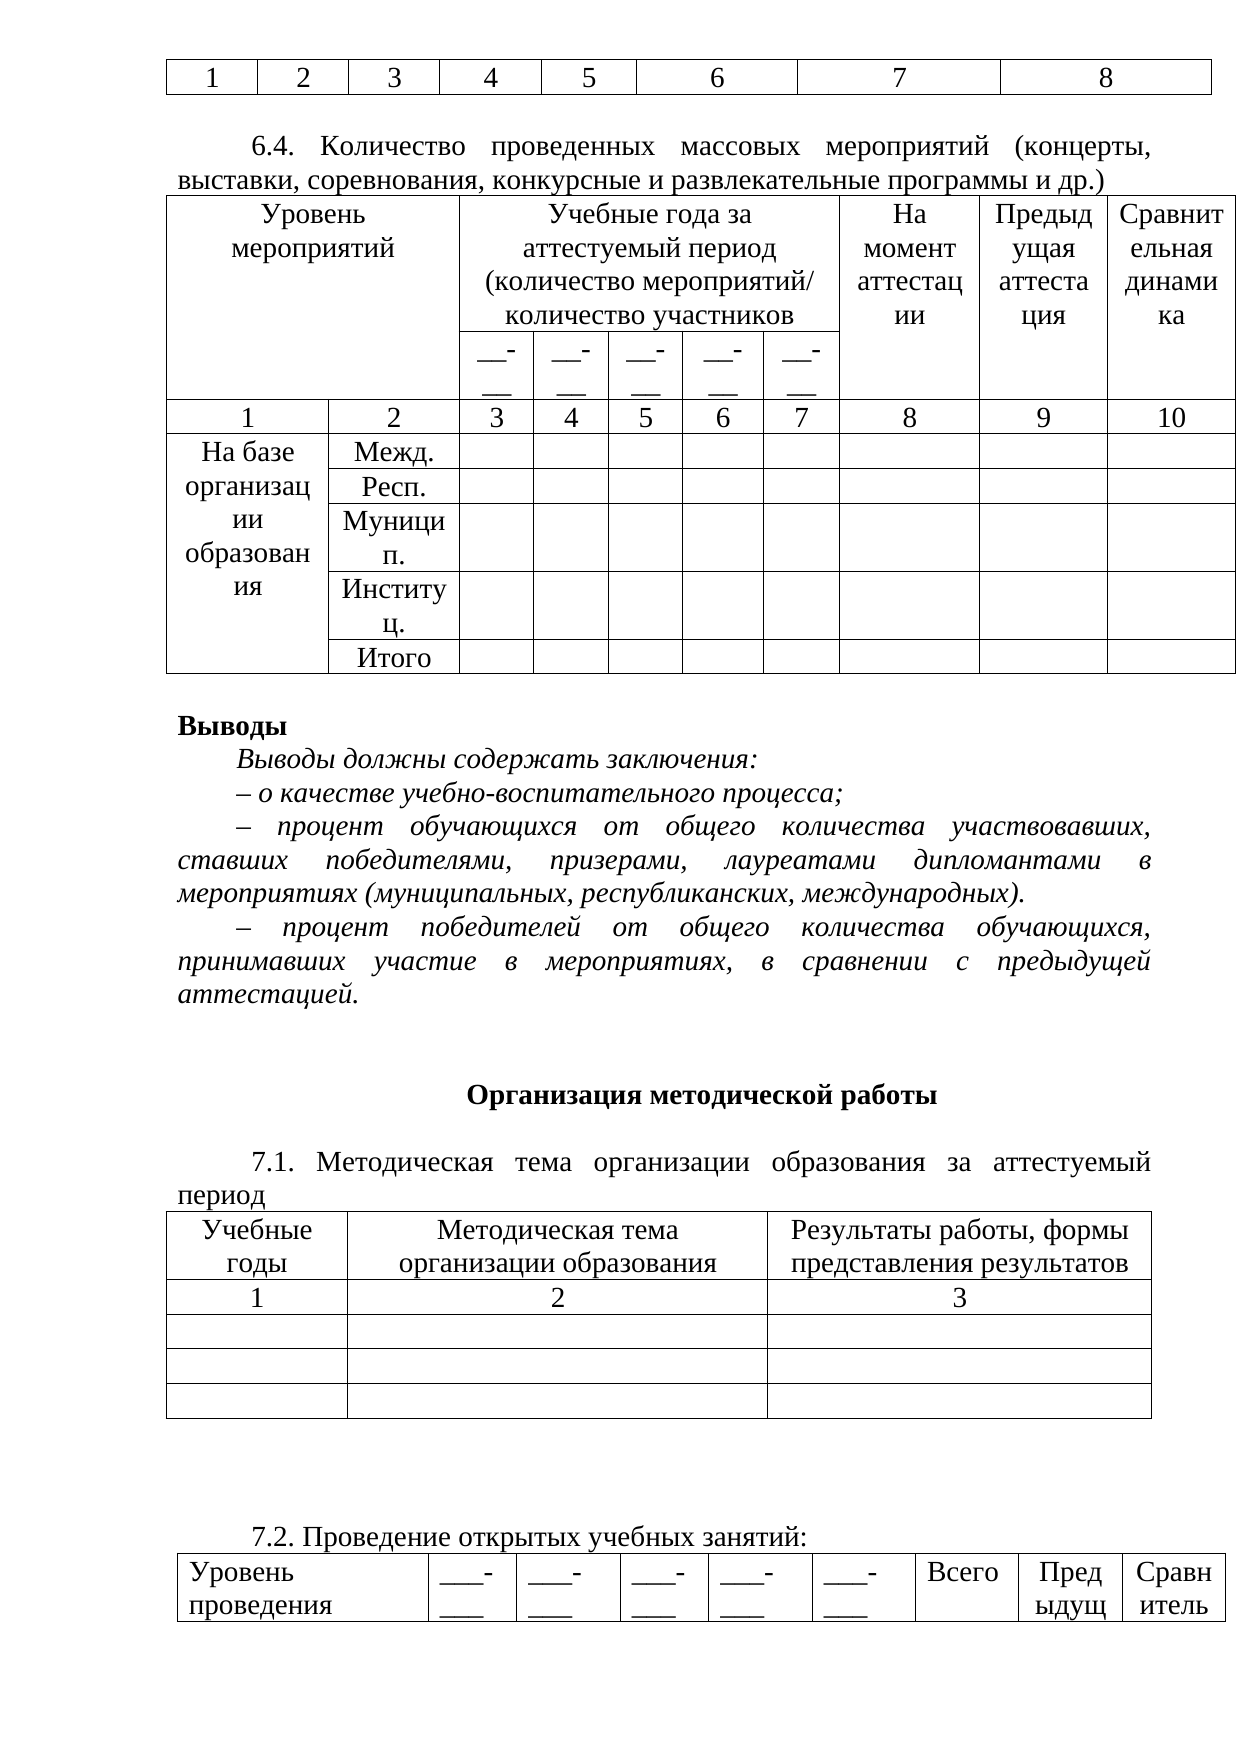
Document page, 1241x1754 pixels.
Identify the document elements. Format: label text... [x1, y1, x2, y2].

table_cell [764, 469, 839, 502]
table_cell [1108, 434, 1235, 468]
text Выводы должны содержать заключения: [177, 741, 1152, 775]
table_cell Межд. [329, 434, 459, 468]
table_cell __-__ [460, 332, 533, 399]
table_header На момент аттестации [840, 196, 979, 399]
table_cell [348, 1349, 767, 1383]
table_cell 3 [349, 60, 439, 94]
table_header ___-___ уч.год [517, 1554, 620, 1621]
table_cell [768, 1349, 1151, 1383]
text 6.4. Количество проведенных массовых мероприятий (концерты, выставки, соревнования, конкурсные и развлекательные программы и др.) [177, 128, 1152, 195]
table_cell [534, 504, 608, 571]
table_header Уровень мероприятий [167, 196, 459, 399]
table_cell __-__ [683, 332, 763, 399]
table_cell [348, 1315, 767, 1348]
table_cell [348, 1384, 767, 1417]
table_cell [534, 572, 608, 639]
table_cell [980, 640, 1107, 673]
table_cell [167, 1315, 347, 1348]
table_cell __-__ [764, 332, 839, 399]
table_cell [460, 434, 533, 468]
table_cell 6 [683, 400, 763, 433]
table_cell [1108, 572, 1235, 639]
table_cell [609, 572, 682, 639]
table_cell [167, 1384, 347, 1417]
table_header ___-___ уч.год [813, 1554, 915, 1621]
table_cell [840, 434, 979, 468]
table_cell [609, 434, 682, 468]
table_cell [460, 504, 533, 571]
table_cell [534, 469, 608, 502]
text 7.2. Проведение открытых учебных занятий: [177, 1519, 1152, 1553]
table_cell [980, 469, 1107, 502]
table_cell [980, 504, 1107, 571]
table_cell [764, 640, 839, 673]
table_cell 8 [840, 400, 979, 433]
table_cell [534, 640, 608, 673]
table_cell [683, 469, 763, 502]
table_cell Муницип. [329, 504, 459, 571]
table_header Методическая тема организации образования [348, 1212, 767, 1279]
table_cell 1 [167, 1280, 347, 1314]
table_cell [980, 572, 1107, 639]
table_cell [840, 640, 979, 673]
table_header Результаты работы, формы представления результатов [768, 1212, 1151, 1279]
table_cell [460, 572, 533, 639]
table_cell [609, 640, 682, 673]
table_cell [764, 572, 839, 639]
table_header Учебные годы [167, 1212, 347, 1279]
table_cell 2 [258, 60, 348, 94]
table_cell [683, 504, 763, 571]
table_cell 1 [167, 60, 257, 94]
table_cell [534, 434, 608, 468]
table_cell [683, 572, 763, 639]
table_cell 4 [440, 60, 541, 94]
table_cell 4 [534, 400, 608, 433]
table_cell [1108, 469, 1235, 502]
table_cell 5 [542, 60, 636, 94]
table_header Всего [916, 1554, 1018, 1621]
table_cell На базе организации образования [167, 434, 328, 673]
table_cell 3 [768, 1280, 1151, 1314]
text Выводы [177, 708, 1152, 741]
table_cell 1 [167, 400, 328, 433]
table_cell [980, 434, 1107, 468]
table_cell __-__ [609, 332, 682, 399]
table_header Предыдущая аттестация [980, 196, 1107, 399]
table_cell 9 [980, 400, 1107, 433]
table_cell [768, 1315, 1151, 1348]
table_cell Респ. [329, 469, 459, 502]
table_cell 7 [764, 400, 839, 433]
table_cell [1108, 640, 1235, 673]
table_cell __-__ [534, 332, 608, 399]
table_cell [609, 504, 682, 571]
table_header ___-___ уч.год [709, 1554, 812, 1621]
table_cell [460, 640, 533, 673]
text 7.1. Методическая тема организации образования за аттестуемый период [177, 1144, 1152, 1211]
table_cell [764, 504, 839, 571]
table_cell [764, 434, 839, 468]
table_header ___-___ уч.год [429, 1554, 516, 1621]
table_cell 2 [329, 400, 459, 433]
table_cell [768, 1384, 1151, 1417]
table_cell 3 [460, 400, 533, 433]
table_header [178, 1554, 428, 1621]
table_cell [167, 1349, 347, 1383]
table_header ___-___ уч.год [621, 1554, 708, 1621]
table_cell 2 [348, 1280, 767, 1314]
table_cell 7 [798, 60, 1000, 94]
table_header Учебные года за аттестуемый период (количество мероприятий/ количество участников [460, 196, 839, 331]
text – процент обучающихся от общего количества участвовавших, ставших победителями, призерами, лауреатами дипломантами в мероприятиях (муниципальных, республиканских, международных). [177, 808, 1152, 909]
list Организация методической работы [252, 1077, 1152, 1110]
table_cell Итого [329, 640, 459, 673]
table_cell 5 [609, 400, 682, 433]
table_cell [1108, 504, 1235, 571]
table_cell 10 [1108, 400, 1235, 433]
table_cell [609, 469, 682, 502]
table_cell [683, 640, 763, 673]
table_cell 8 [1001, 60, 1211, 94]
table_cell [840, 504, 979, 571]
table_cell [460, 469, 533, 502]
table_cell [840, 469, 979, 502]
text – о качестве учебно-воспитательного процесса; [177, 775, 1152, 808]
table_cell [840, 572, 979, 639]
table_cell Институц. [329, 572, 459, 639]
table_header Сравнительная динамика [1108, 196, 1235, 399]
table_cell [683, 434, 763, 468]
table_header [1123, 1554, 1225, 1621]
table_cell 6 [637, 60, 797, 94]
text – процент победителей от общего количества обучающихся, принимавших участие в мероприятиях, в сравнении с предыдущей аттестацией. [177, 909, 1152, 1010]
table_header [1019, 1554, 1122, 1621]
